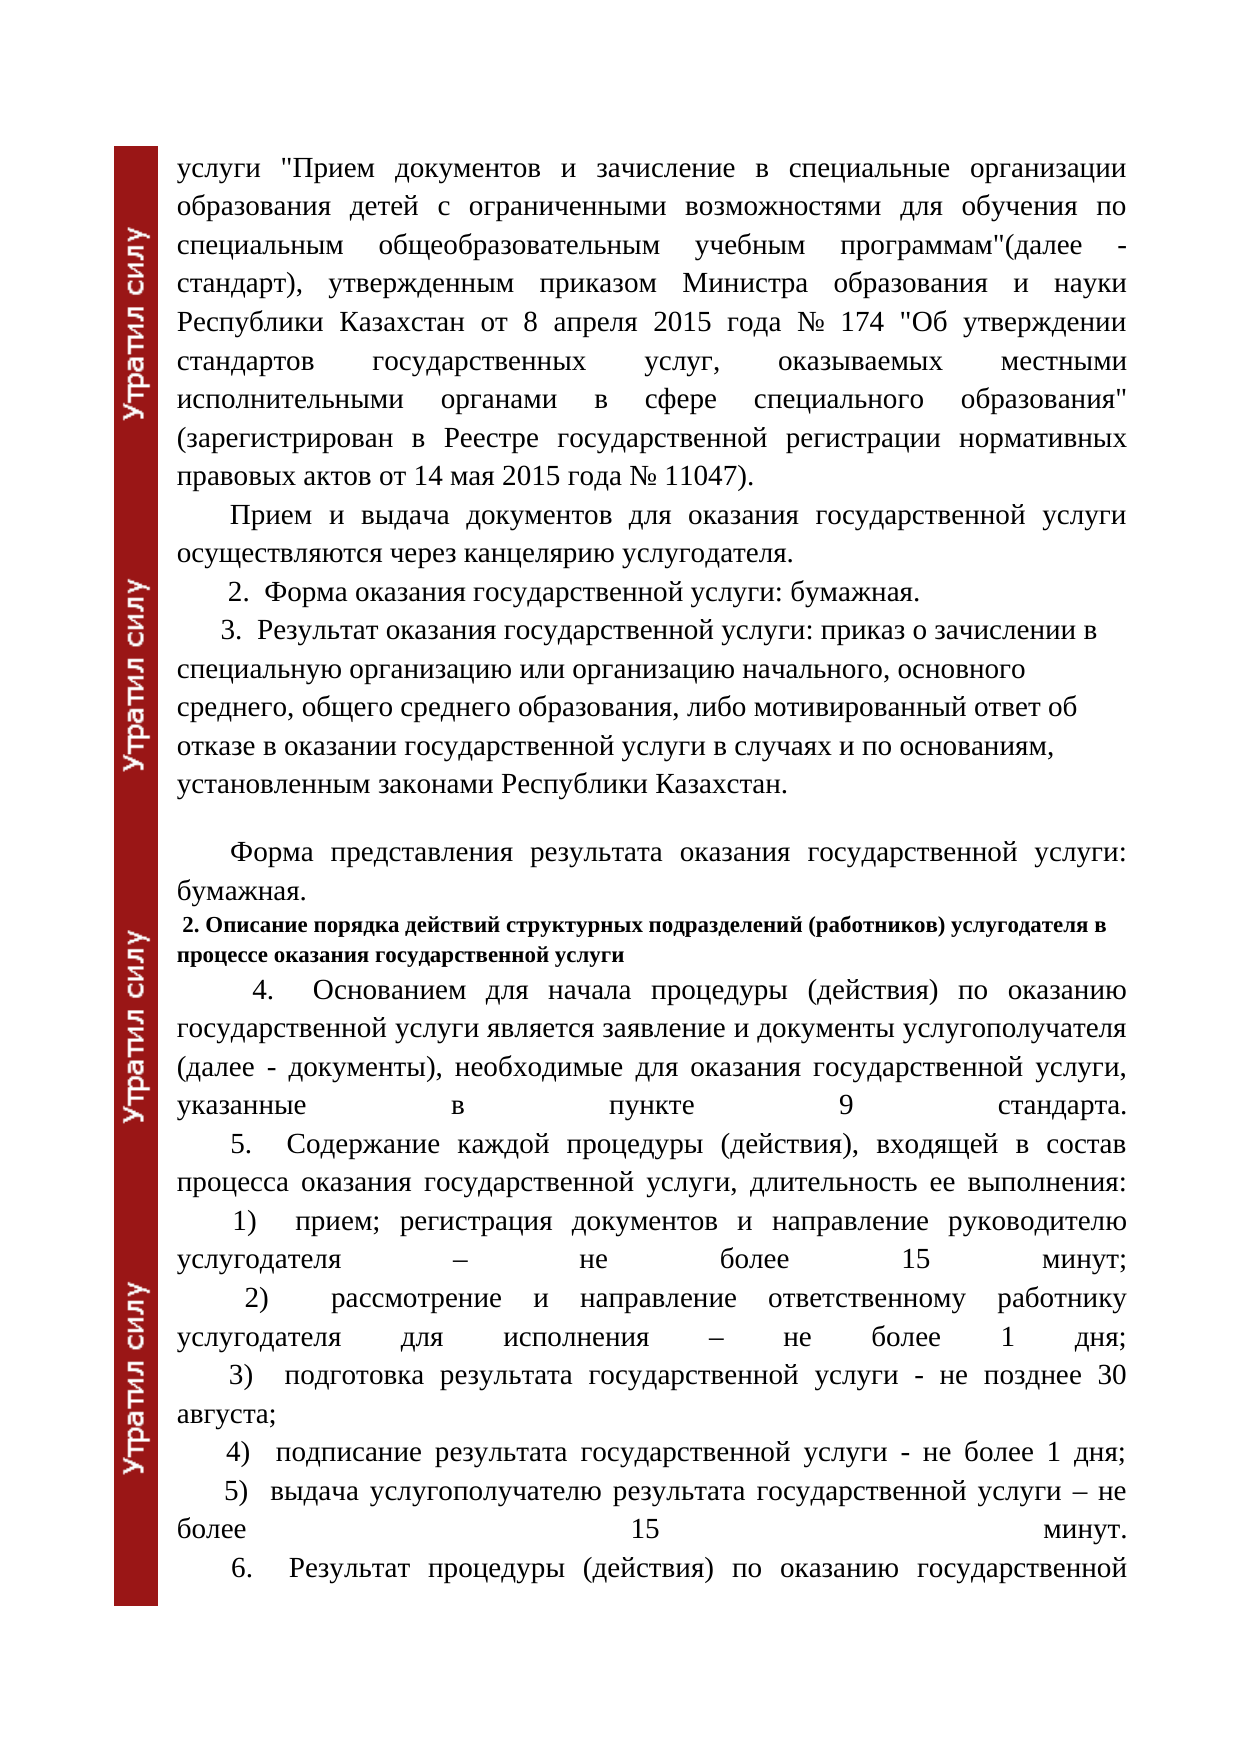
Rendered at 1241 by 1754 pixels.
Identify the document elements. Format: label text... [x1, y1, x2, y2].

text Форма представления результата оказания государственной услуги: бумажная. [112, 834, 1128, 906]
picture [114, 968, 158, 972]
picture [114, 569, 158, 574]
picture [114, 146, 158, 150]
picture [114, 906, 158, 911]
text 2. Описание порядка действий структурных подразделений (работников) услугодателя в процессе оказания государственной услуги [112, 911, 1128, 968]
text 2. Форма оказания государственной услуги: бумажная. 3. Результат оказания государственной услуги: приказ о зачислении в специальную организацию или организацию начального, основного среднего, общего среднего образования, либо мотивированный ответ об отказе в оказании государственной услуги в случаях и по основаниям, установленным законами Республики Казахстан. [112, 574, 1128, 830]
picture [114, 830, 158, 834]
picture [114, 1583, 158, 1606]
text Прием и выдача документов для оказания государственной услуги осуществляются через канцелярию услугодателя. [112, 497, 1128, 569]
picture [114, 492, 158, 497]
